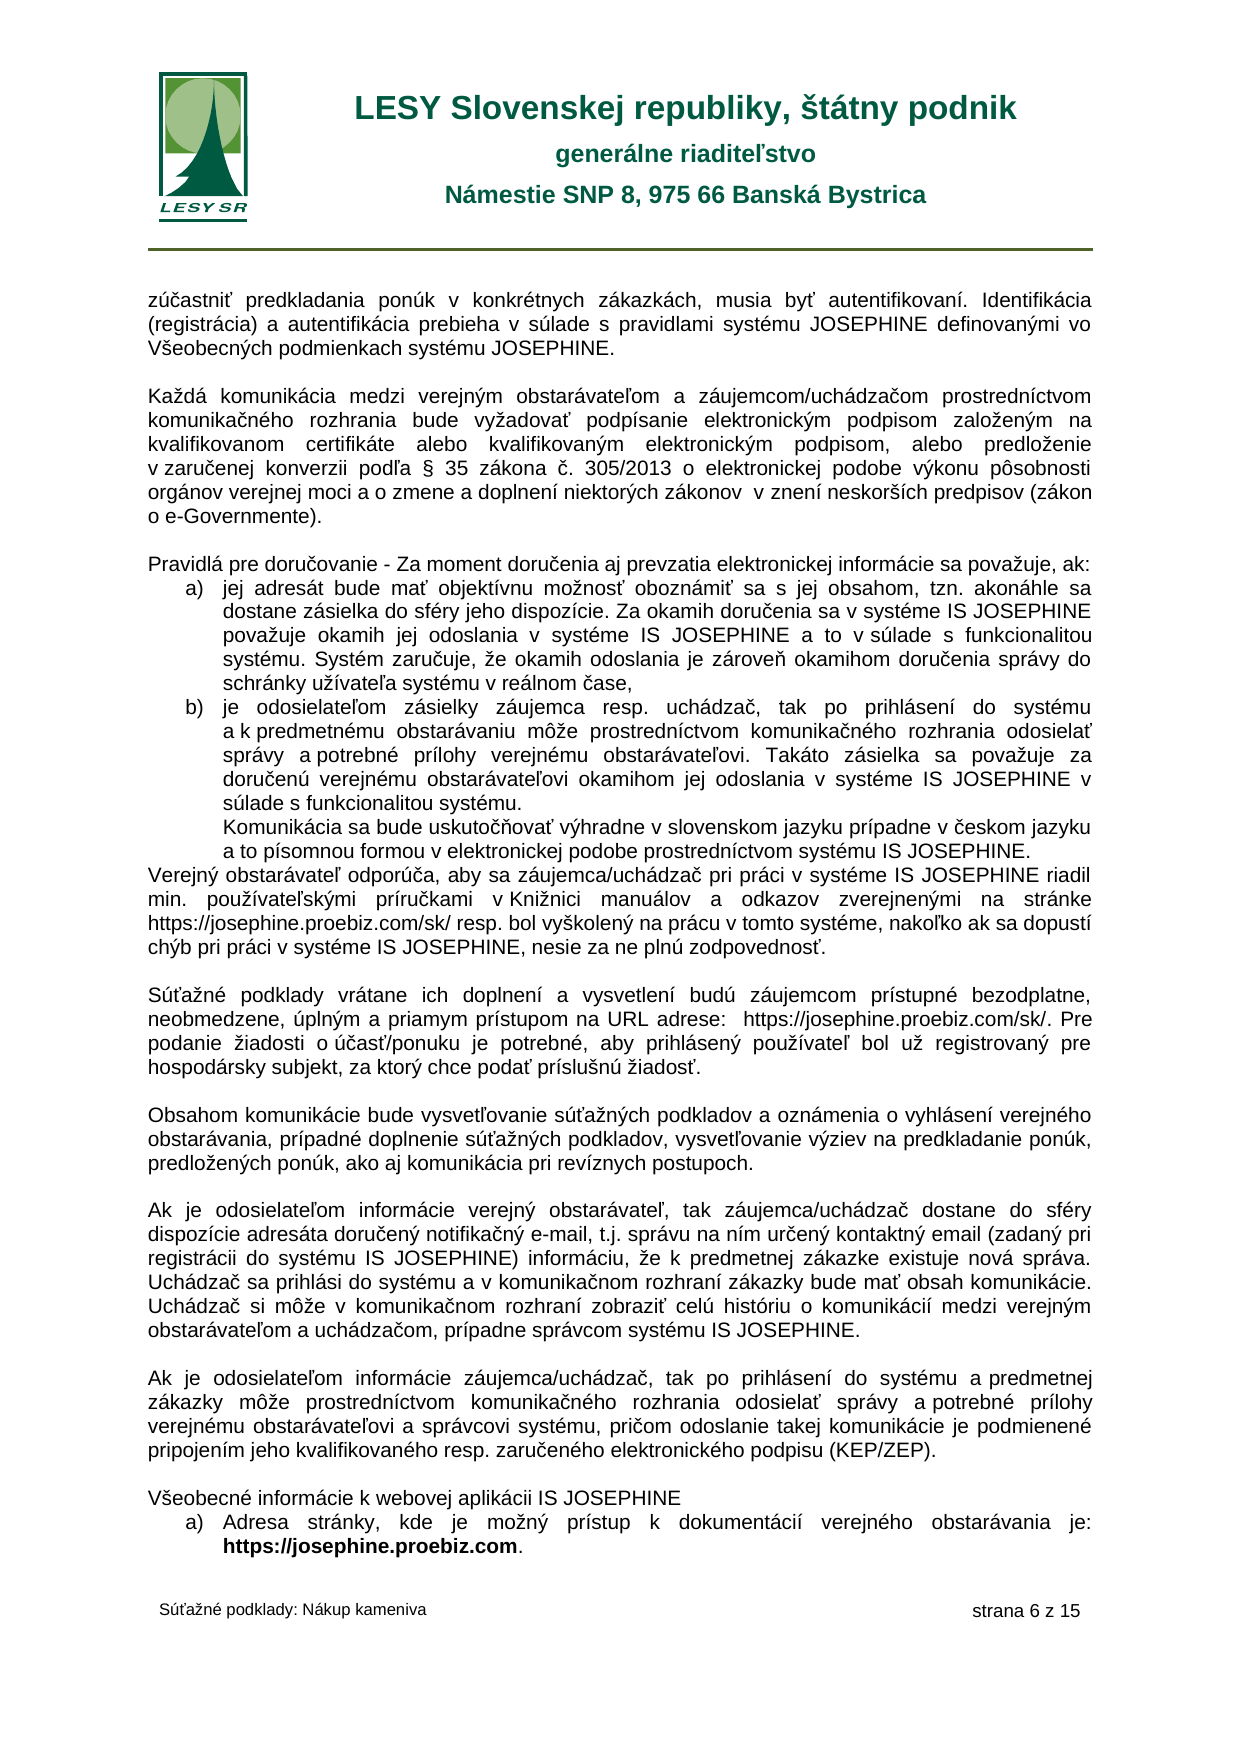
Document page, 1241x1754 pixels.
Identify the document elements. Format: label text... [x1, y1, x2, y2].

text Obsahom komunikácie bude vysvetľovanie súťažných podkladov a oznámenia o vyhlásení verejného obstarávania, prípadné doplnenie súťažných podkladov, vysvetľovanie výziev na predkladanie ponúk, predložených ponúk, ako aj komunikácia pri revíznych postupoch. [148, 1102, 1093, 1174]
text Súťažné podklady vrátane ich doplnení a vysvetlení budú záujemcom prístupné bezodplatne, neobmedzene, úplným a priamym prístupom na URL adrese: https://josephine.proebiz.com/sk/. Pre podanie žiadosti o účasť/ponuku je potrebné, aby prihlásený používateľ bol už registrovaný pre hospodársky subjekt, za ktorý chce podať príslušnú žiadosť. [148, 983, 1093, 1078]
list jej adresát bude mať objektívnu možnosť oboznámiť sa s jej obsahom, tzn. akonáhle sa dostane zásielka do sféry jeho dispozície. Za okamih doručenia sa v systéme IS JOSEPHINE považuje okamih jej odoslania v systéme IS JOSEPHINE a to v súlade s funkcionalitou systému. Systém zaručuje, že okamih odoslania je zároveň okamihom doručenia správy do schránky užívateľa systému v reálnom čase, [185, 575, 1093, 695]
text Pravidlá pre doručovanie - Za moment doručenia aj prevzatia elektronickej informácie sa považuje, ak: [148, 551, 1093, 575]
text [148, 288, 1093, 360]
text Verejný obstarávateľ odporúča, aby sa záujemca/uchádzač pri práci v systéme IS JOSEPHINE riadil min. používateľskými príručkami v Knižnici manuálov a odkazov zverejnenými na stránke https://josephine.proebiz.com/sk/ resp. bol vyškolený na prácu v tomto systéme, nakoľko ak sa dopustí chýb pri práci v systéme IS JOSEPHINE, nesie za ne plnú zodpovednosť. [148, 863, 1093, 959]
list Komunikácia sa bude uskutočňovať výhradne v slovenskom jazyku prípadne v českom jazyku a to písomnou formou v elektronickej podobe prostredníctvom systému IS JOSEPHINE. [223, 815, 1093, 863]
list je odosielateľom zásielky záujemca resp. uchádzač, tak po prihlásení do systému a k predmetnému obstarávaniu môže prostredníctvom komunikačného rozhrania odosielať správy a potrebné prílohy verejnému obstarávateľovi. Takáto zásielka sa považuje za doručenú verejnému obstarávateľovi okamihom jej odoslania v systéme IS JOSEPHINE v súlade s funkcionalitou systému. [185, 695, 1093, 815]
text Ak je odosielateľom informácie verejný obstarávateľ, tak záujemca/uchádzač dostane do sféry dispozície adresáta doručený notifikačný e-mail, t.j. správu na ním určený kontaktný email (zadaný pri registrácii do systému IS JOSEPHINE) informáciu, že k predmetnej zákazke existuje nová správa. Uchádzač sa prihlási do systému a v komunikačnom rozhraní zákazky bude mať obsah komunikácie. Uchádzač si môže v komunikačnom rozhraní zobraziť celú históriu o komunikácií medzi verejným obstarávateľom a uchádzačom, prípadne správcom systému IS JOSEPHINE. [148, 1198, 1093, 1342]
text Každá komunikácia medzi verejným obstarávateľom a záujemcom/uchádzačom prostredníctvom komunikačného rozhrania bude vyžadovať podpísanie elektronickým podpisom založeným na kvalifikovanom certifikáte alebo kvalifikovaným elektronickým podpisom, alebo predloženie v zaručenej konverzii podľa § 35 zákona č. 305/2013 o elektronickej podobe výkonu pôsobnosti orgánov verejnej moci a o zmene a doplnení niektorých zákonov v znení neskorších predpisov (zákon o e-Governmente). [148, 384, 1093, 527]
list Adresa stránky, kde je možný prístup k dokumentácií verejného obstarávania je: https://josephine.proebiz.com. [185, 1510, 1093, 1558]
text Všeobecné informácie k webovej aplikácii IS JOSEPHINE [148, 1486, 1093, 1510]
text Ak je odosielateľom informácie záujemca/uchádzač, tak po prihlásení do systému a predmetnej zákazky môže prostredníctvom komunikačného rozhrania odosielať správy a potrebné prílohy verejnému obstarávateľovi a správcovi systému, pričom odoslanie takej komunikácie je podmienené pripojením jeho kvalifikovaného resp. zaručeného elektronického podpisu (KEP/ZEP). [148, 1366, 1093, 1462]
